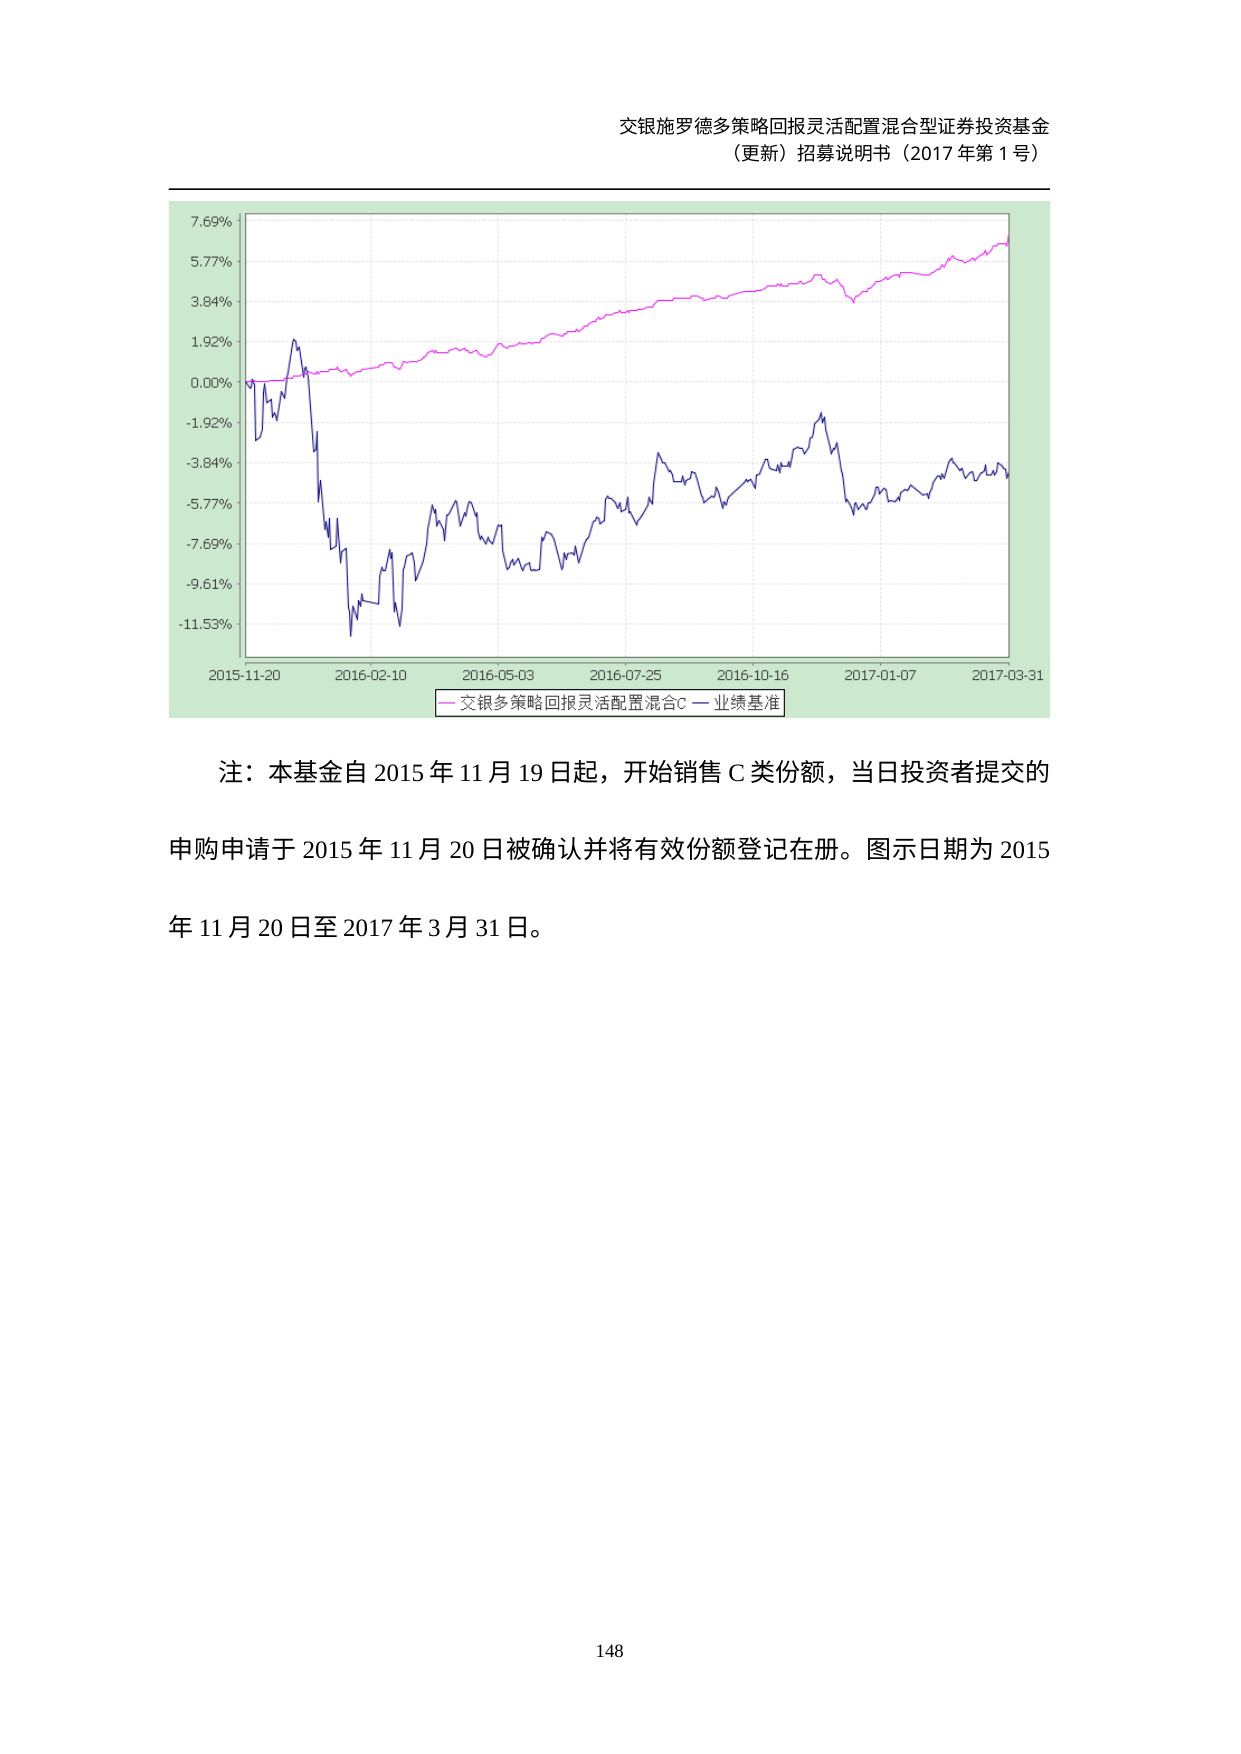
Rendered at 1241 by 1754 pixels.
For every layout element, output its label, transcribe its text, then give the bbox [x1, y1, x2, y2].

text 注：本基金自2015年11月19日起，开始销售C类份额，当日投资者提交的申购申请于2015年11月20日被确认并将有效份额登记在册。图示日期为2015年11月20日至2017年3月31日。 [169, 738, 1050, 958]
picture [168, 201, 1050, 718]
